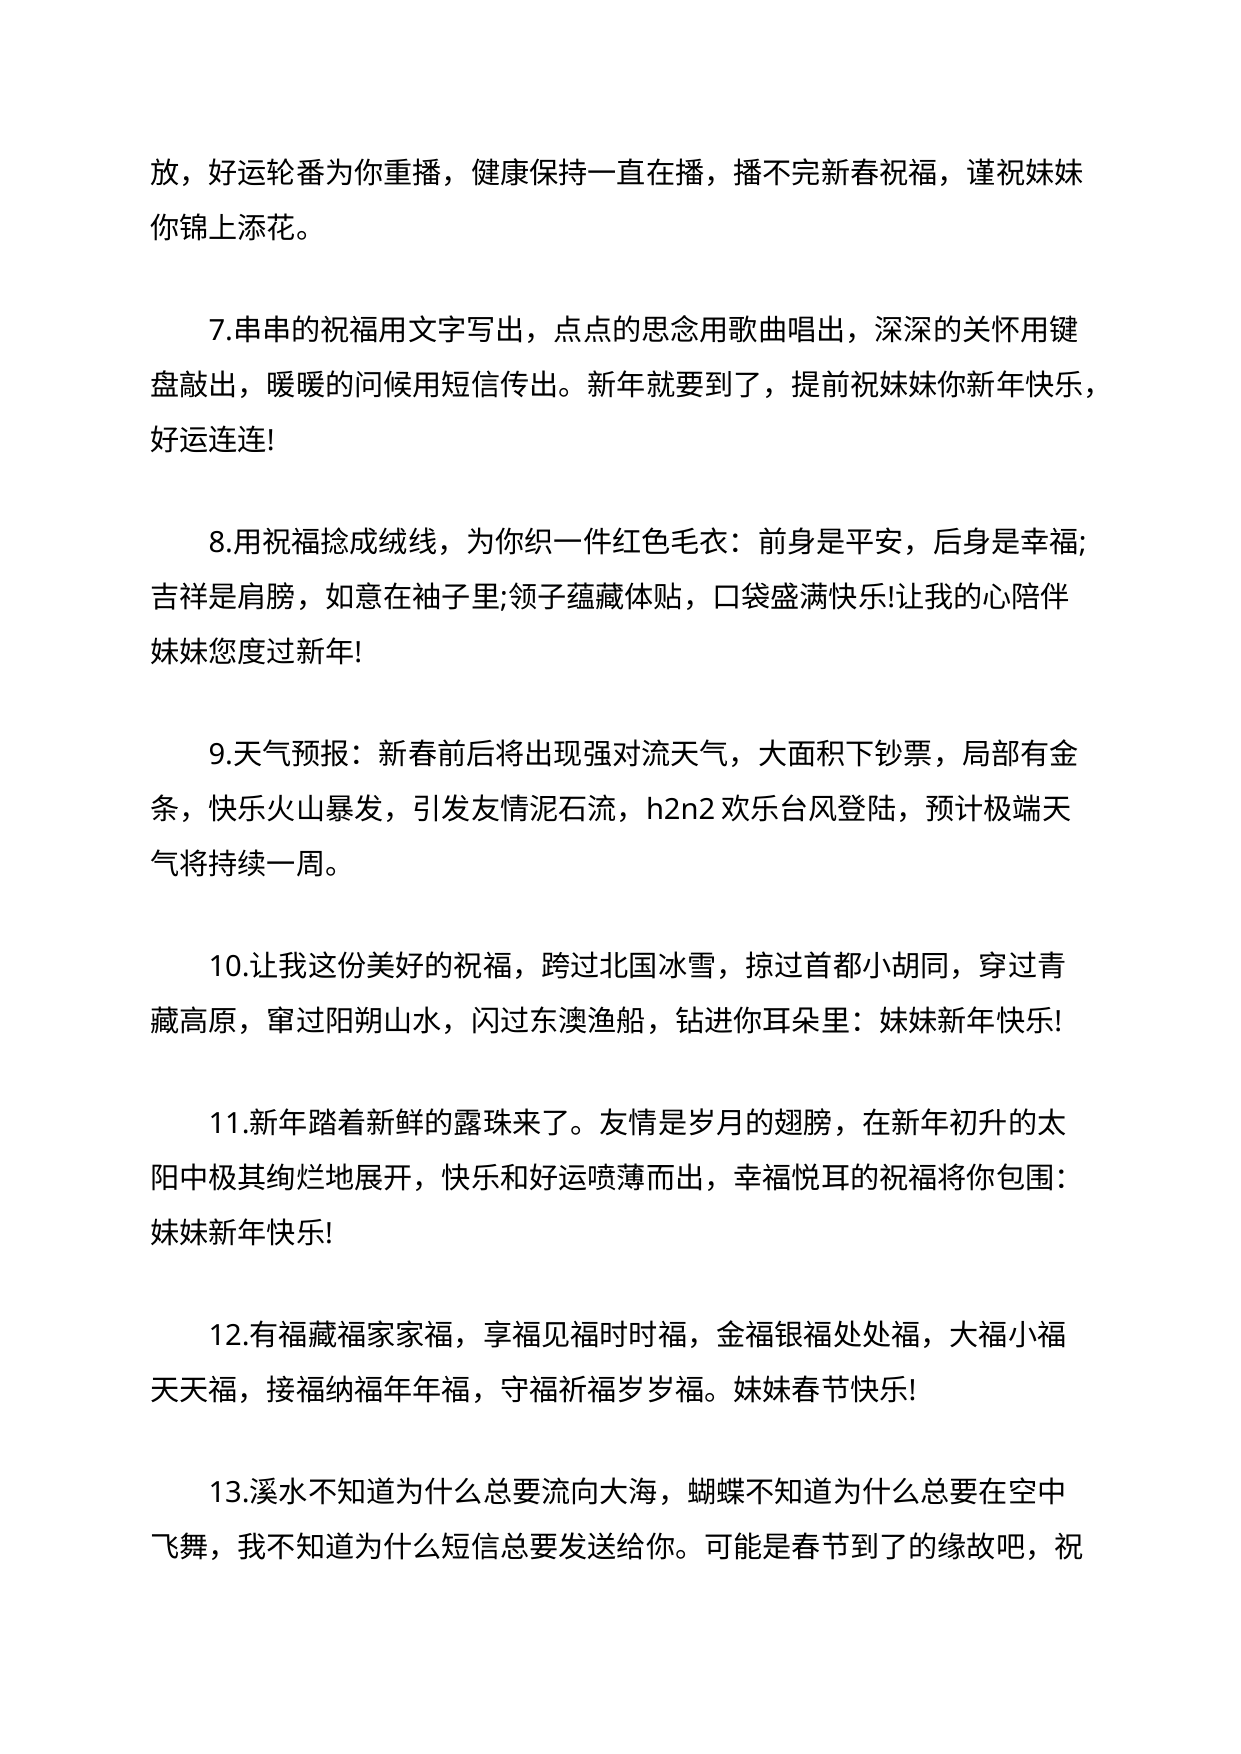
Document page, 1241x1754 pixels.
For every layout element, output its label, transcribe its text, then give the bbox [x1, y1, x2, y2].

text 11.新年踏着新鲜的露珠来了。友情是岁月的翅膀，在新年初升的太阳中极其绚烂地展开，快乐和好运喷薄而出，幸福悦耳的祝福将你包围：妹妹新年快乐! [150, 1099, 1090, 1252]
text 12.有福藏福家家福，享福见福时时福，金福银福处处福，大福小福天天福，接福纳福年年福，守福祈福岁岁福。妹妹春节快乐! [150, 1311, 1090, 1408]
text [150, 150, 1090, 247]
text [150, 1468, 1090, 1565]
text 7.串串的祝福用文字写出，点点的思念用歌曲唱出，深深的关怀用键盘敲出，暖暖的问候用短信传出。新年就要到了，提前祝妹妹你新年快乐，好运连连! [150, 307, 1090, 459]
text 8.用祝福捻成绒线，为你织一件红色毛衣：前身是平安，后身是幸福;吉祥是肩膀，如意在袖子里;领子蕴藏体贴，口袋盛满快乐!让我的心陪伴妹妹您度过新年! [150, 518, 1090, 671]
text 10.让我这份美好的祝福，跨过北国冰雪，掠过首都小胡同，穿过青藏高原，窜过阳朔山水，闪过东澳渔船，钻进你耳朵里：妹妹新年快乐! [150, 942, 1090, 1040]
text 9.天气预报：新春前后将出现强对流天气，大面积下钞票，局部有金条，快乐火山暴发，引发友情泥石流，h2n2欢乐台风登陆，预计极端天气将持续一周。 [150, 731, 1090, 883]
